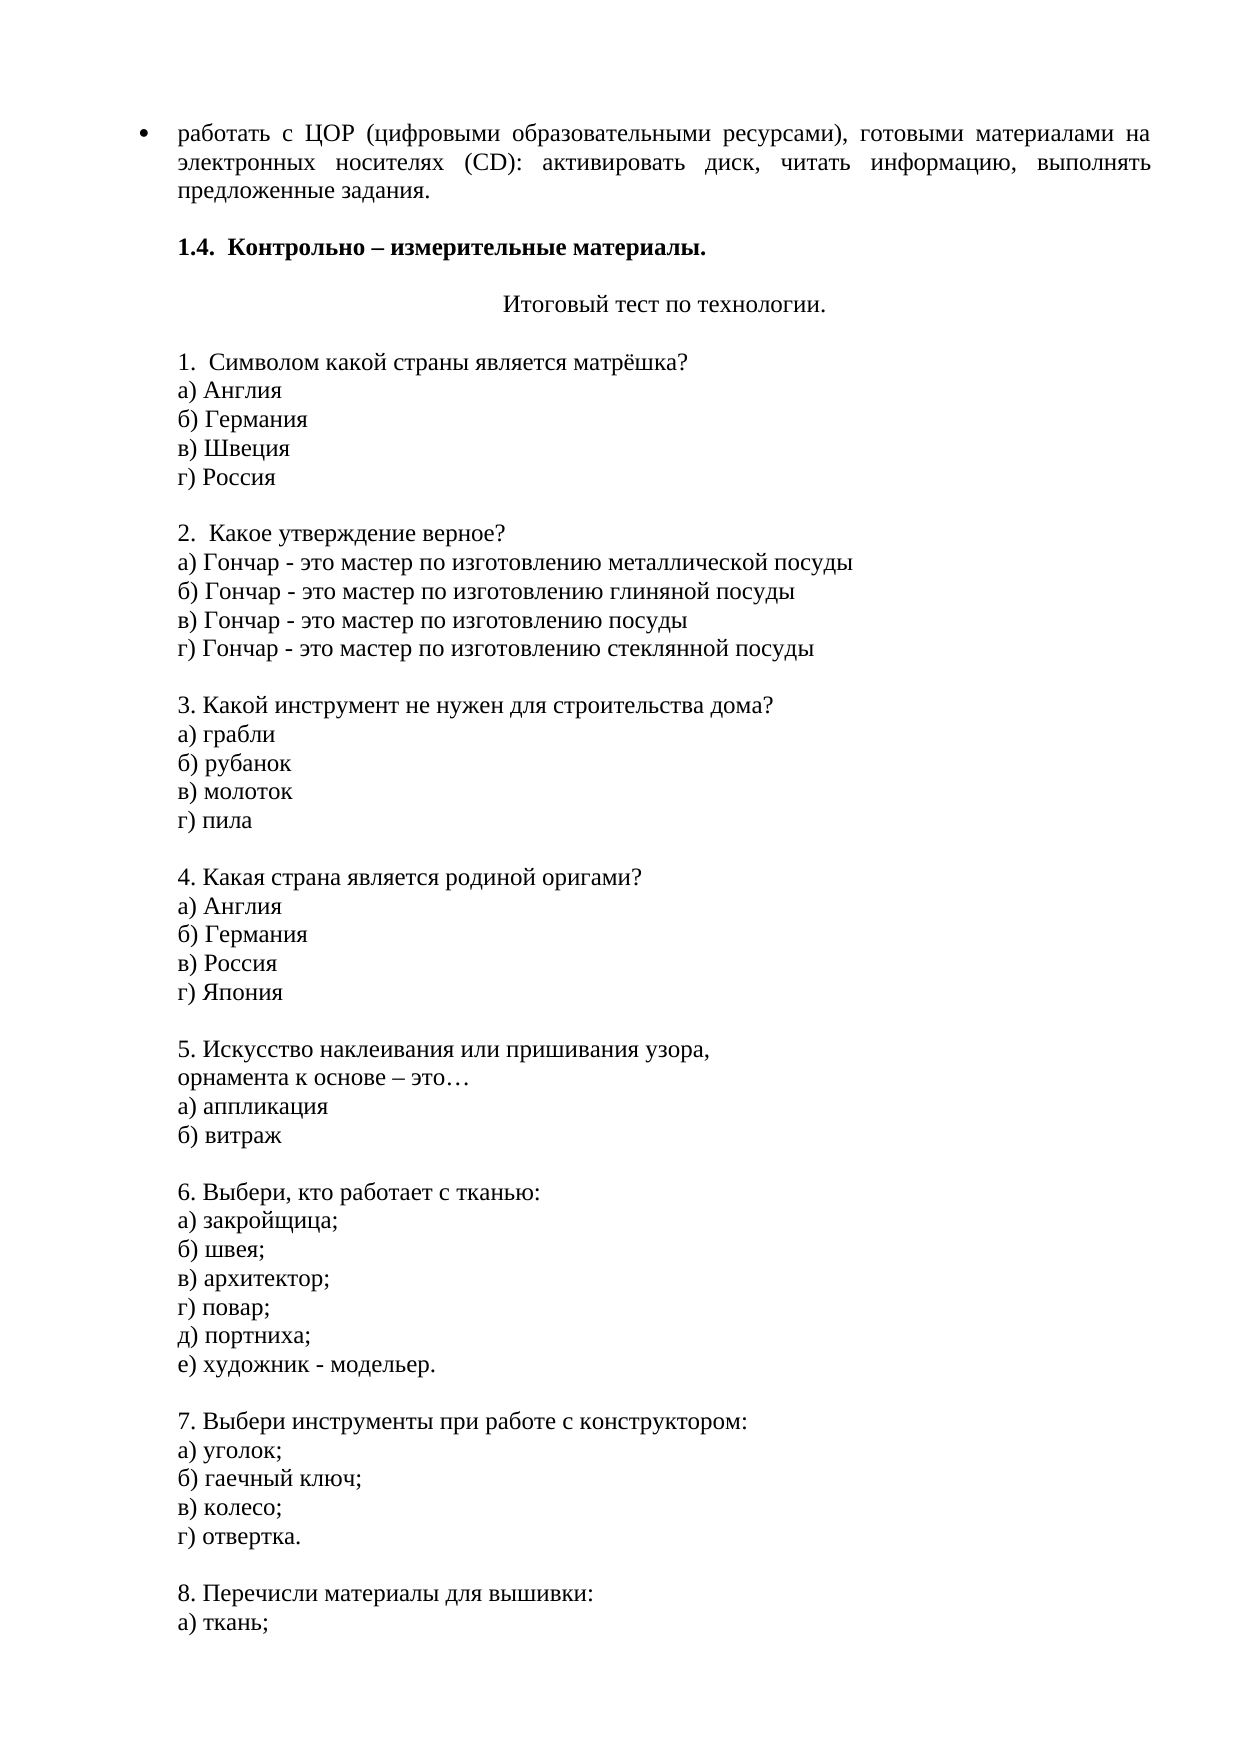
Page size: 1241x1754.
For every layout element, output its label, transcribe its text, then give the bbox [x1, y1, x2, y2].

text в) Швеция [177, 433, 1152, 462]
text б) Германия [177, 919, 1152, 948]
text в) архитектор; [177, 1263, 1152, 1292]
text 6. Выбери, кто работает с тканью: [177, 1177, 1152, 1206]
text 2. Какое утверждение верное? [177, 518, 1152, 547]
text 4. Какая страна является родиной оригами? [177, 862, 1152, 891]
text б) витраж [177, 1120, 1152, 1149]
text г) повар; [177, 1292, 1152, 1321]
text в) молоток [177, 776, 1152, 805]
text б) гаечный ключ; [177, 1463, 1152, 1492]
text 1. Символом какой страны является матрёшка? [177, 347, 1152, 375]
text орнамента к основе – это… [177, 1062, 1152, 1091]
text д) портниха; [177, 1321, 1152, 1349]
text а) уголок; [177, 1435, 1152, 1463]
text г) Япония [177, 977, 1152, 1006]
text а) Англия [177, 891, 1152, 919]
text г) пила [177, 805, 1152, 834]
text в) колесо; [177, 1492, 1152, 1521]
text г) Гончар - это мастер по изготовлению стеклянной посуды [177, 633, 1152, 662]
text б) швея; [177, 1234, 1152, 1263]
text а) аппликация [177, 1091, 1152, 1120]
text а) грабли [177, 719, 1152, 748]
text г) отвертка. [177, 1521, 1152, 1550]
text е) художник - модельер. [177, 1349, 1152, 1378]
text б) Германия [177, 404, 1152, 433]
text б) Гончар - это мастер по изготовлению глиняной посуды [177, 576, 1152, 605]
text а) Англия [177, 375, 1152, 404]
text 8. Перечисли материалы для вышивки: [177, 1578, 1152, 1607]
list работать с ЦОР (цифровыми образовательными ресурсами), готовыми материалами на электронных носителях (CD): активировать диск, читать информацию, выполнять предложенные задания. [140, 118, 1152, 204]
text в) Гончар - это мастер по изготовлению посуды [177, 605, 1152, 633]
text Итоговый тест по технологии. [177, 289, 1152, 318]
text а) ткань; [177, 1607, 1152, 1635]
text 7. Выбери инструменты при работе с конструктором: [177, 1406, 1152, 1435]
text 1.4. Контрольно – измерительные материалы. [177, 232, 1152, 261]
text а) Гончар - это мастер по изготовлению металлической посуды [177, 547, 1152, 576]
text 3. Какой инструмент не нужен для строительства дома? [177, 690, 1152, 719]
text г) Россия [177, 462, 1152, 490]
text а) закройщица; [177, 1206, 1152, 1234]
text 5. Искусство наклеивания или пришивания узора, [177, 1034, 1152, 1062]
text б) рубанок [177, 748, 1152, 776]
text в) Россия [177, 948, 1152, 977]
